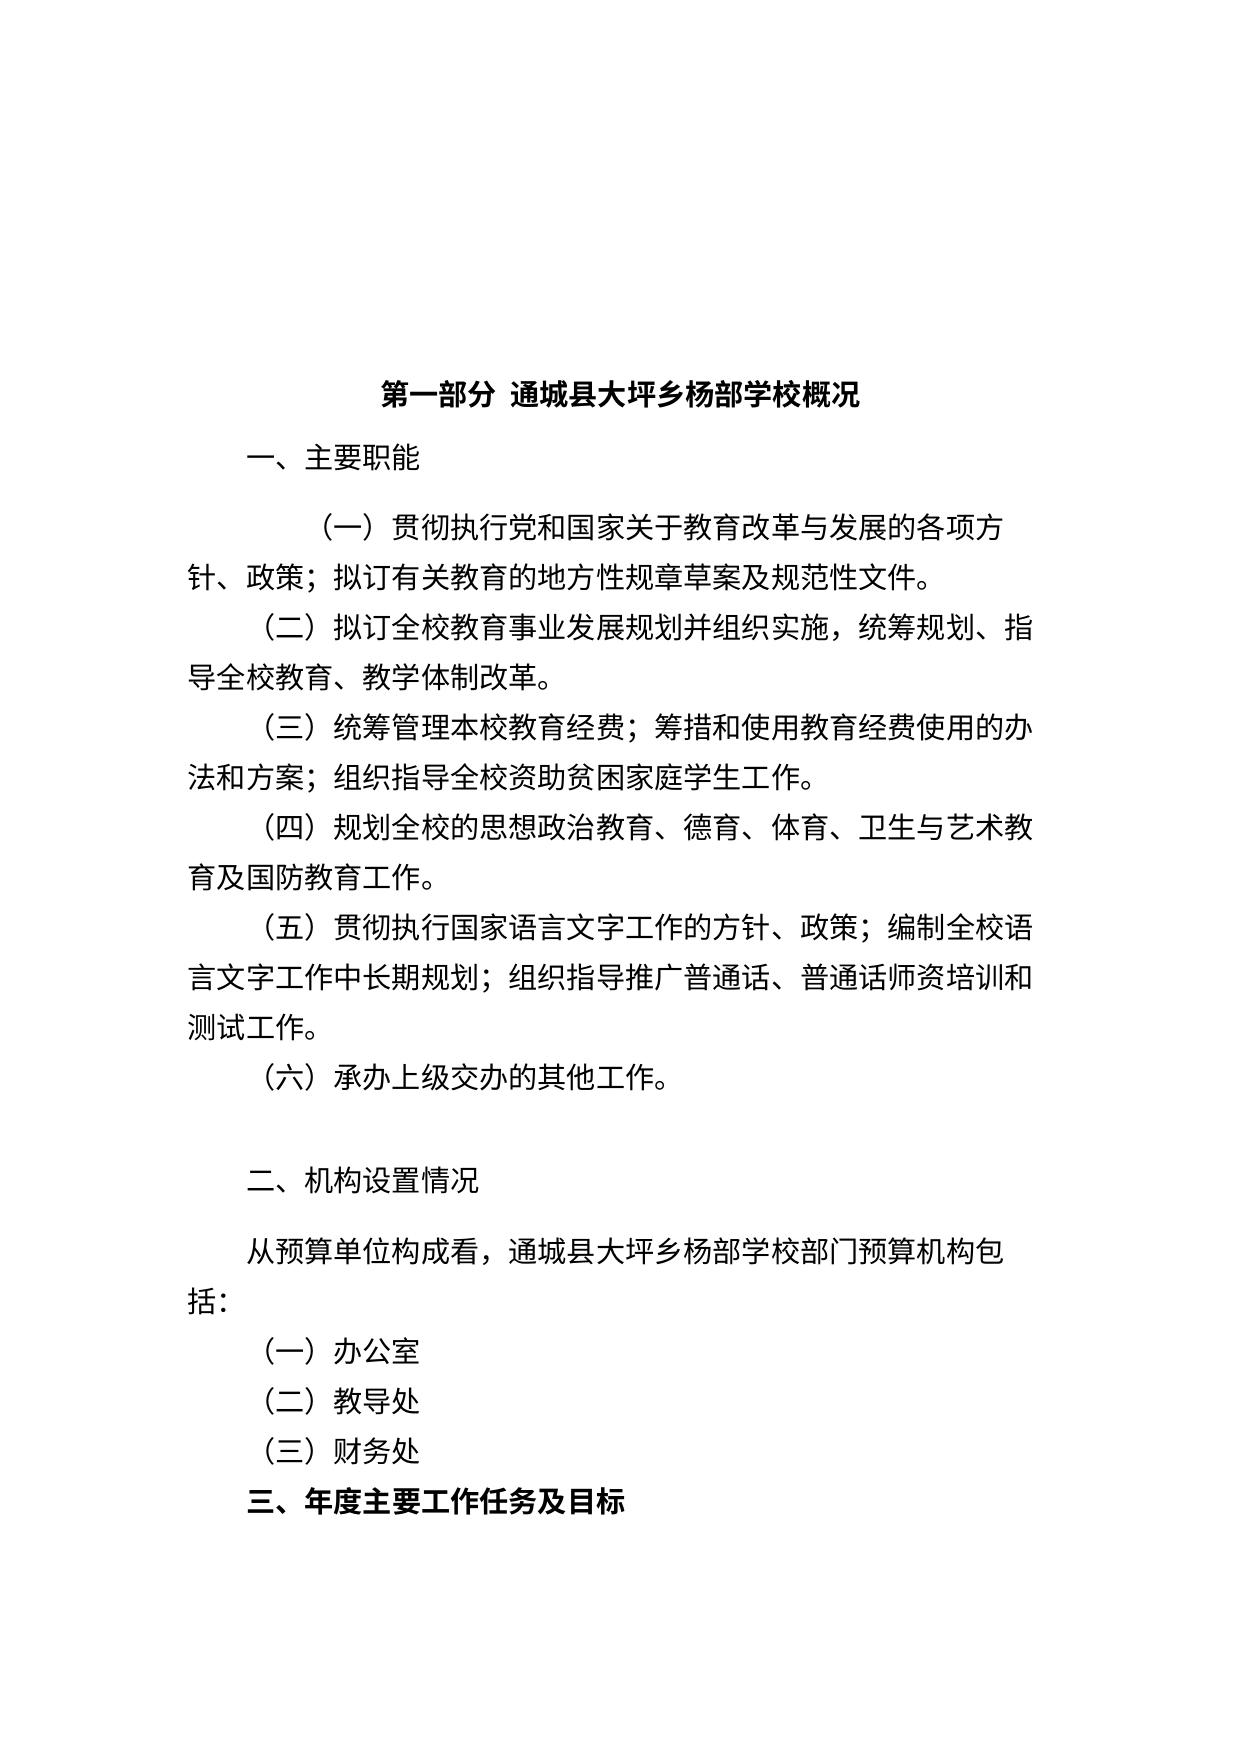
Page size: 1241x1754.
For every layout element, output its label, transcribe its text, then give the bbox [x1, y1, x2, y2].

text （四）规划全校的思想政治教育、德育、体育、卫生与艺术教育及国防教育工作。 [187, 797, 1053, 897]
text （五）贯彻执行国家语言文字工作的方针、政策；编制全校语言文字工作中长期规划；组织指导推广普通话、普通话师资培训和测试工作。 [187, 897, 1053, 1047]
text （一）办公室 [187, 1321, 1053, 1371]
text 二、机构设置情况 [187, 1158, 1053, 1200]
text （三）统筹管理本校教育经费；筹措和使用教育经费使用的办法和方案；组织指导全校资助贫困家庭学生工作。 [187, 697, 1053, 797]
text （一）贯彻执行党和国家关于教育改革与发展的各项方针、政策；拟订有关教育的地方性规章草案及规范性文件。 [187, 497, 1053, 597]
text （三）财务处 [187, 1421, 1053, 1471]
text （二）教导处 [187, 1371, 1053, 1421]
text （六）承办上级交办的其他工作。 [187, 1047, 1053, 1097]
text （二）拟订全校教育事业发展规划并组织实施，统筹规划、指导全校教育、教学体制改革。 [187, 597, 1053, 697]
text 从预算单位构成看，通城县大坪乡杨部学校部门预算机构包括： [187, 1221, 1053, 1321]
text 第一部分 通城县大坪乡杨部学校概况 [187, 371, 1053, 413]
text 三、年度主要工作任务及目标 [187, 1471, 1053, 1521]
text 一、主要职能 [187, 434, 1053, 477]
